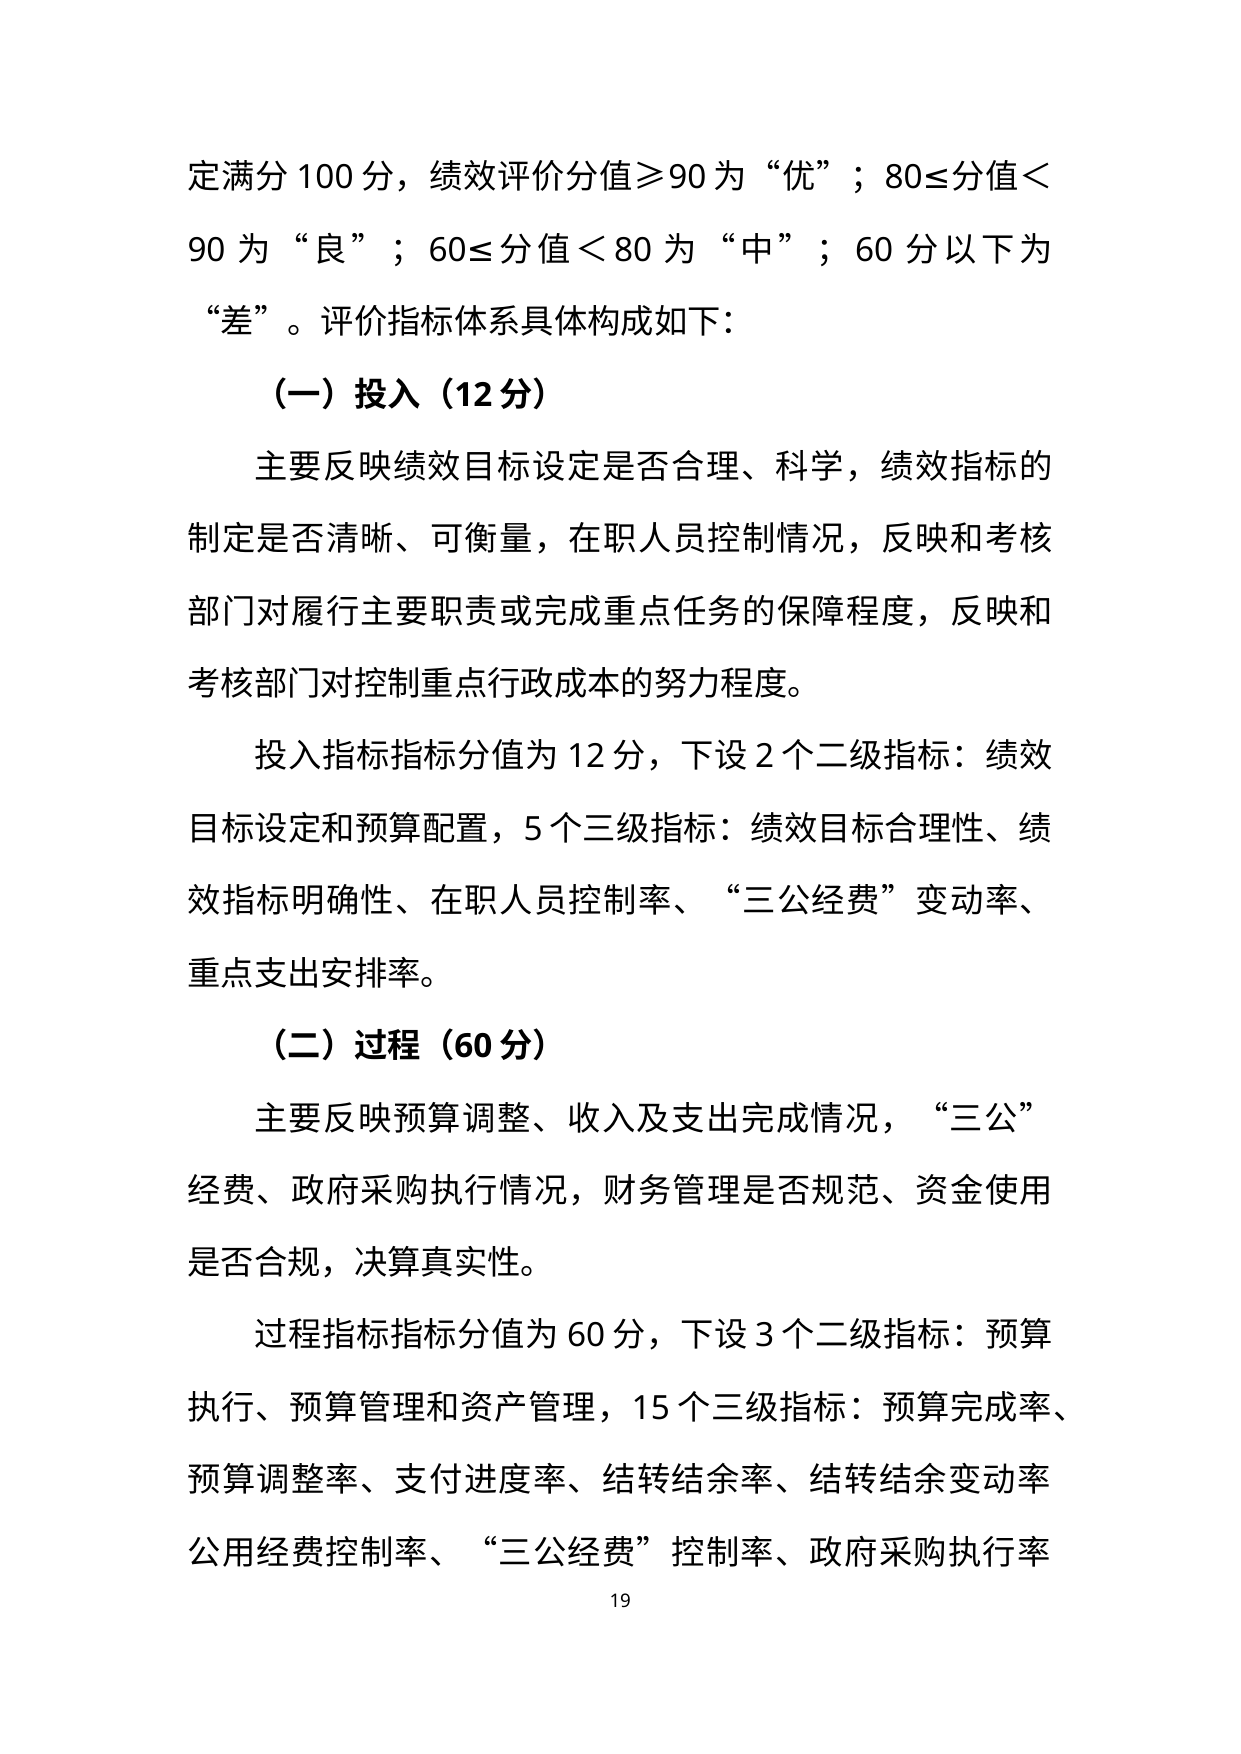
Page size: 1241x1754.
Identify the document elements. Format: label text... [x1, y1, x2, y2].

text 主要反映预算调整、收入及支出完成情况，“三公”经费、政府采购执行情况，财务管理是否规范、资金使用是否合规，决算真实性。 [187, 1091, 1053, 1284]
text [187, 1308, 1053, 1574]
text （一）投入（12分） [187, 367, 1053, 416]
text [187, 150, 1053, 343]
text 投入指标指标分值为12分，下设2个二级指标：绩效目标设定和预算配置，5个三级指标：绩效目标合理性、绩效指标明确性、在职人员控制率、“三公经费”变动率、重点支出安排率。 [187, 729, 1053, 994]
subtitle （二）过程（60分） [187, 1019, 1053, 1067]
text 主要反映绩效目标设定是否合理、科学，绩效指标的制定是否清晰、可衡量，在职人员控制情况，反映和考核部门对履行主要职责或完成重点任务的保障程度，反映和考核部门对控制重点行政成本的努力程度。 [187, 440, 1053, 705]
